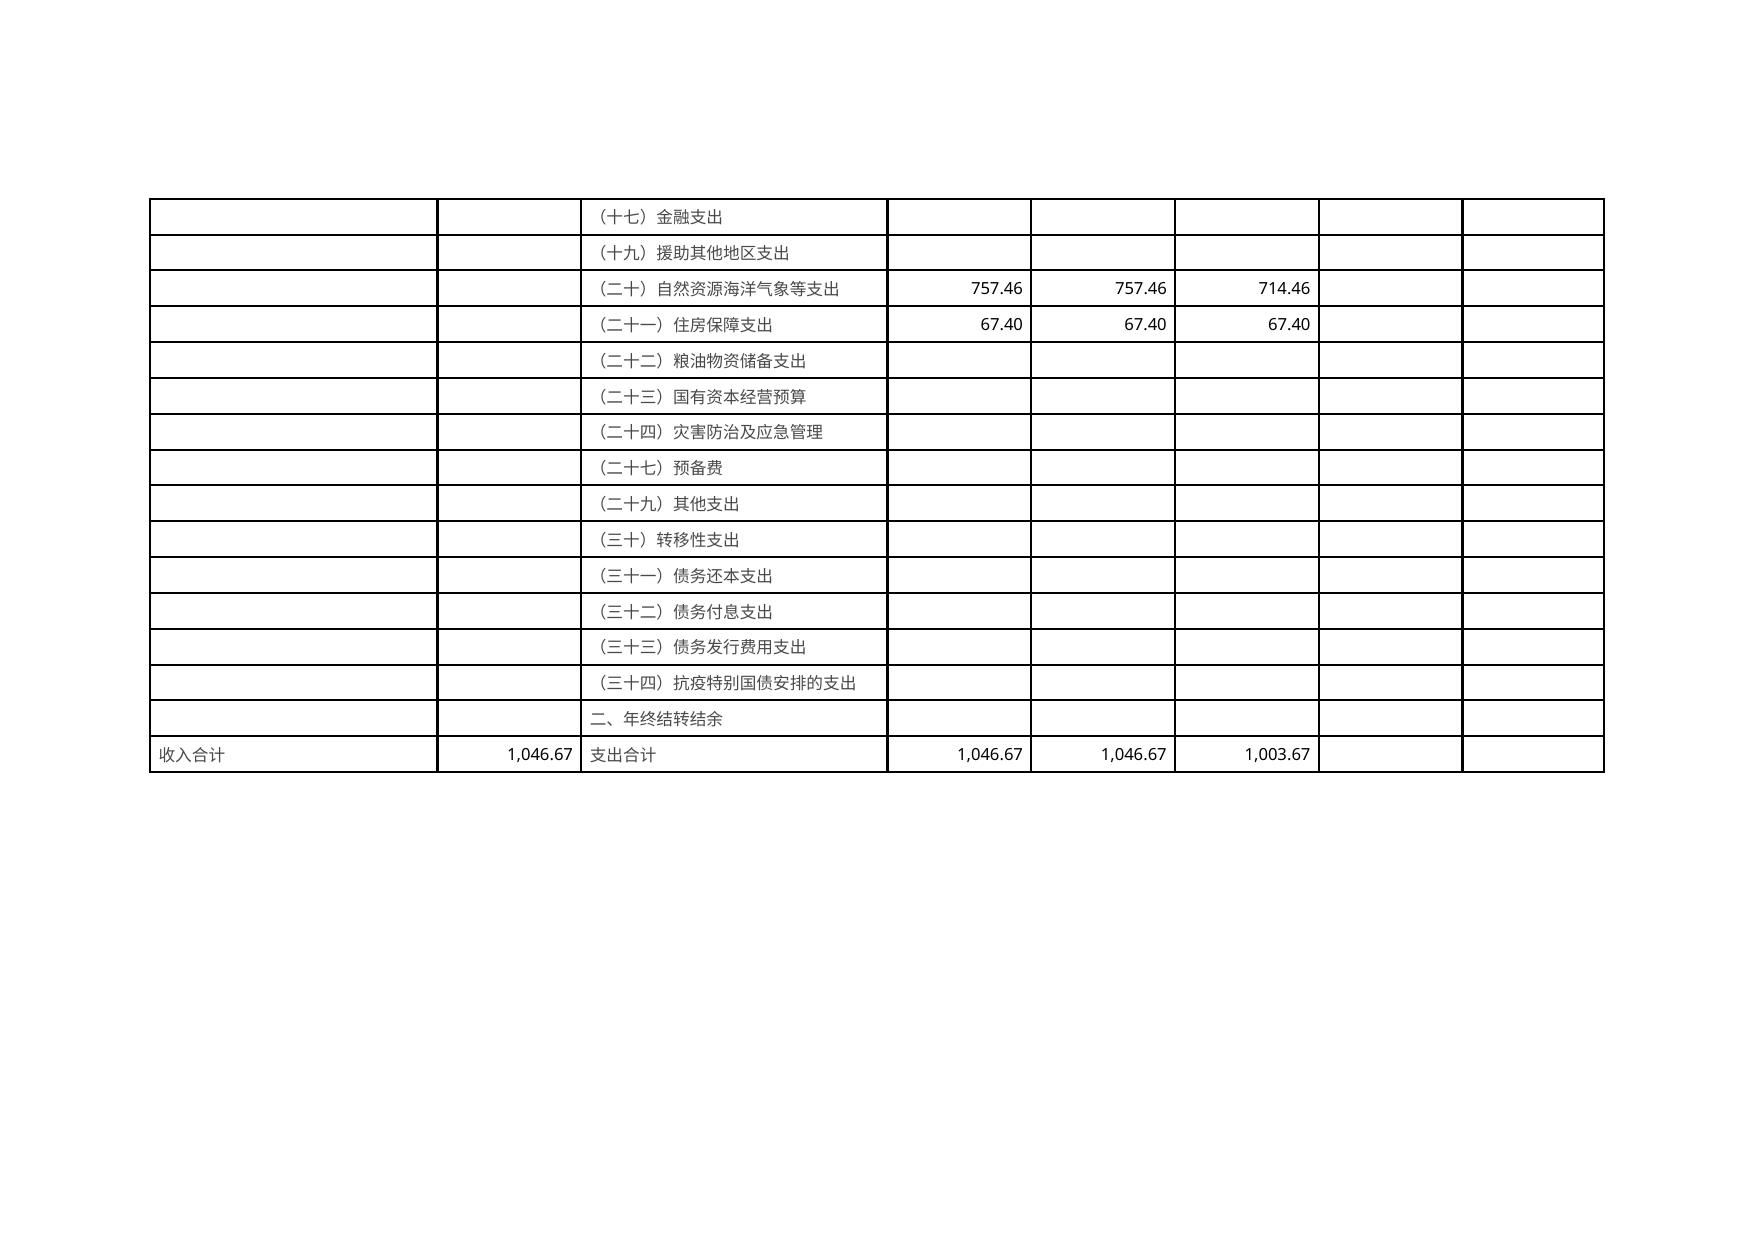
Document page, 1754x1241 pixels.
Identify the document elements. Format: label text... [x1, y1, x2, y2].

table_cell [439, 415, 580, 448]
table_cell [151, 415, 436, 448]
table_cell [439, 236, 580, 269]
table_cell [1176, 343, 1318, 377]
table_cell [439, 558, 580, 592]
table_cell [1464, 558, 1603, 592]
table_cell [1032, 379, 1174, 413]
table_cell [1032, 415, 1174, 448]
table_cell 支出合计 [582, 737, 886, 771]
table_cell （二十七）预备费 [582, 451, 886, 484]
table_cell [1320, 630, 1461, 663]
table_cell [1032, 558, 1174, 592]
table_cell [1464, 486, 1603, 520]
table_cell [1176, 379, 1318, 413]
table_cell [1464, 737, 1603, 771]
table_cell 67.40 [1176, 307, 1318, 341]
table_cell [1176, 666, 1318, 699]
table_cell [1176, 486, 1318, 520]
table_cell [1320, 451, 1461, 484]
table_cell [151, 522, 436, 556]
table_cell [1320, 200, 1461, 233]
table_cell [1464, 236, 1603, 269]
table_cell [889, 558, 1030, 592]
table_cell （十七）金融支出 [582, 200, 886, 233]
table_cell [439, 307, 580, 341]
table_cell [1464, 701, 1603, 735]
table_cell 757.46 [1032, 271, 1174, 305]
table_cell [889, 236, 1030, 269]
table_cell [1176, 236, 1318, 269]
table_cell [151, 630, 436, 663]
table_cell [151, 236, 436, 269]
table_cell 二、年终结转结余 [582, 701, 886, 735]
table_cell [439, 594, 580, 628]
table_cell [889, 486, 1030, 520]
table_cell [151, 558, 436, 592]
table_cell [439, 630, 580, 663]
table_cell [1320, 737, 1461, 771]
table_cell [1464, 666, 1603, 699]
table_cell （二十）自然资源海洋气象等支出 [582, 271, 886, 305]
table_cell 1,046.67 [439, 737, 580, 771]
table_cell [889, 415, 1030, 448]
table_cell [889, 666, 1030, 699]
table_cell [439, 486, 580, 520]
table_cell [1032, 522, 1174, 556]
table_cell [439, 701, 580, 735]
table_cell 1,046.67 [1032, 737, 1174, 771]
table_cell [1464, 630, 1603, 663]
table_cell [889, 594, 1030, 628]
table_cell [1032, 701, 1174, 735]
table_cell [439, 522, 580, 556]
table_cell （三十）转移性支出 [582, 522, 886, 556]
table_cell [1176, 522, 1318, 556]
table_cell [1320, 594, 1461, 628]
table_cell [1176, 701, 1318, 735]
table_cell [1320, 415, 1461, 448]
table_cell [439, 343, 580, 377]
table_cell [151, 271, 436, 305]
table_cell （三十二）债务付息支出 [582, 594, 886, 628]
table_cell [889, 630, 1030, 663]
table_cell 1,003.67 [1176, 737, 1318, 771]
table_cell [1032, 630, 1174, 663]
table_cell [1320, 343, 1461, 377]
table_cell [889, 200, 1030, 233]
table_cell [1176, 451, 1318, 484]
table_cell [1320, 271, 1461, 305]
table_cell [151, 200, 436, 233]
table_cell （二十九）其他支出 [582, 486, 886, 520]
table_cell 1,046.67 [889, 737, 1030, 771]
table_cell [1464, 594, 1603, 628]
table_cell [151, 666, 436, 699]
table_cell （三十三）债务发行费用支出 [582, 630, 886, 663]
table_cell [1464, 379, 1603, 413]
table_cell [1320, 307, 1461, 341]
table_cell [1176, 558, 1318, 592]
table_cell [1320, 236, 1461, 269]
table_cell [1176, 594, 1318, 628]
table_cell [151, 343, 436, 377]
table_cell [1032, 200, 1174, 233]
table_cell [1320, 486, 1461, 520]
table_cell [1320, 379, 1461, 413]
table_cell [1176, 200, 1318, 233]
table_cell [151, 379, 436, 413]
table_cell [1032, 486, 1174, 520]
table_cell [1176, 630, 1318, 663]
table_cell [1176, 415, 1318, 448]
table_cell [439, 451, 580, 484]
table_cell [1032, 236, 1174, 269]
table_cell [151, 486, 436, 520]
table_cell [1320, 701, 1461, 735]
table_cell [1464, 271, 1603, 305]
table_cell （三十一）债务还本支出 [582, 558, 886, 592]
table_cell 67.40 [1032, 307, 1174, 341]
table_cell [151, 307, 436, 341]
table_cell （三十四）抗疫特别国债安排的支出 [582, 666, 886, 699]
table_cell [889, 451, 1030, 484]
table_cell [1464, 343, 1603, 377]
table_cell [1464, 415, 1603, 448]
table_cell [439, 271, 580, 305]
table_cell [1032, 666, 1174, 699]
table_cell [151, 701, 436, 735]
table_cell （二十四）灾害防治及应急管理 [582, 415, 886, 448]
table_cell 67.40 [889, 307, 1030, 341]
table_cell 757.46 [889, 271, 1030, 305]
table_cell （二十三）国有资本经营预算 [582, 379, 886, 413]
table_cell [439, 379, 580, 413]
table_cell [151, 451, 436, 484]
table_cell 收入合计 [151, 737, 436, 771]
table_cell （二十二）粮油物资储备支出 [582, 343, 886, 377]
table_cell [1464, 200, 1603, 233]
table_cell 714.46 [1176, 271, 1318, 305]
table_cell [1032, 343, 1174, 377]
table_cell [1320, 558, 1461, 592]
table_cell [889, 343, 1030, 377]
table_cell [1320, 522, 1461, 556]
table_cell [1032, 451, 1174, 484]
table_cell [1464, 522, 1603, 556]
table_cell [1320, 666, 1461, 699]
table_cell [889, 379, 1030, 413]
table_cell [151, 594, 436, 628]
table_cell （十九）援助其他地区支出 [582, 236, 886, 269]
table_cell [889, 701, 1030, 735]
table_cell [439, 666, 580, 699]
table_cell （二十一）住房保障支出 [582, 307, 886, 341]
table_cell [439, 200, 580, 233]
table_cell [1464, 307, 1603, 341]
table_cell [1464, 451, 1603, 484]
table_cell [889, 522, 1030, 556]
table_cell [1032, 594, 1174, 628]
